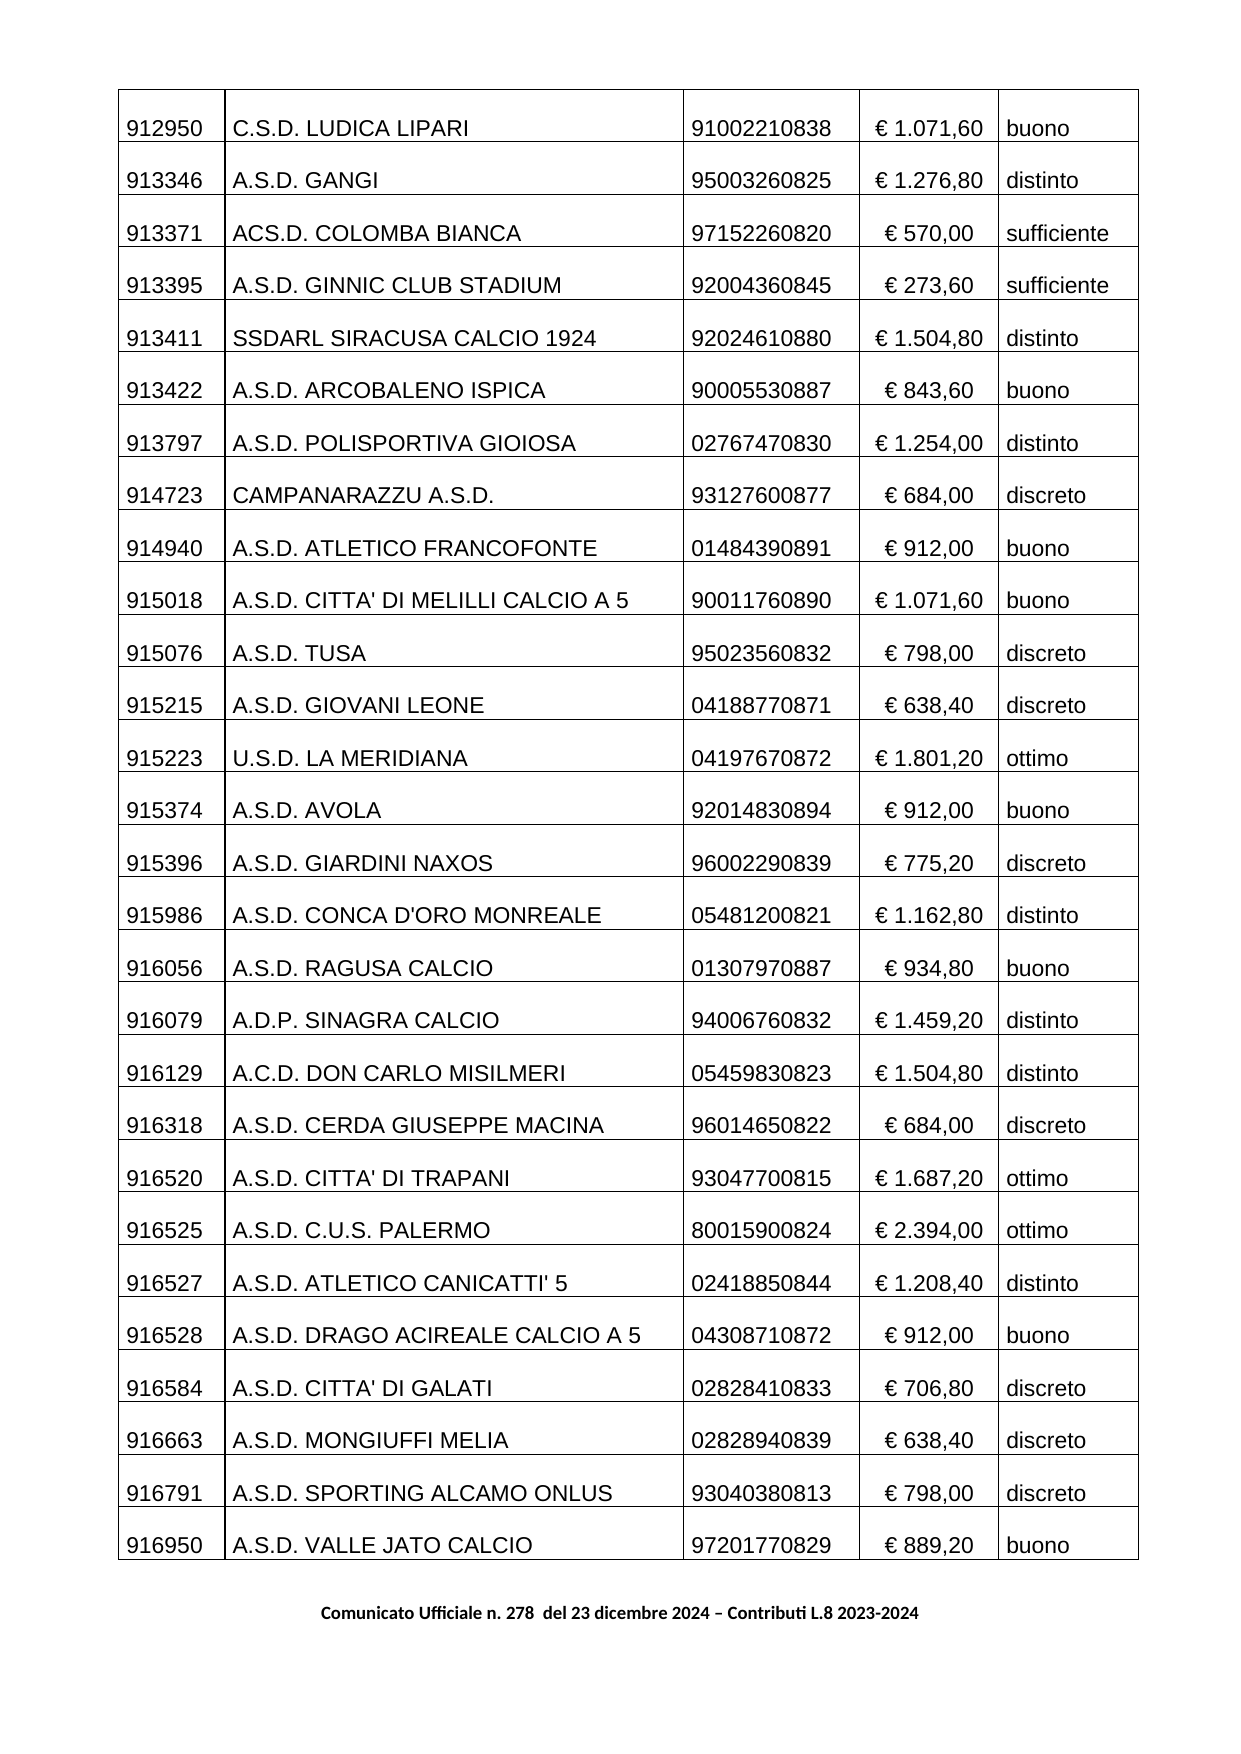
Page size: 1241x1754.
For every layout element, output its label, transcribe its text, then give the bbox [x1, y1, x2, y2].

table_cell 93047700815 [684, 1140, 859, 1191]
table_cell € 798,00 [860, 615, 998, 666]
table_cell € 912,00 [860, 510, 998, 561]
table_cell € 798,00 [860, 1455, 998, 1506]
table_cell 97152260820 [684, 195, 859, 246]
table_cell distinto [999, 1245, 1138, 1296]
table_cell sufficiente [999, 195, 1138, 246]
table_cell 916584 [119, 1350, 224, 1401]
table_cell 96002290839 [684, 825, 859, 876]
table_cell discreto [999, 1455, 1138, 1506]
table_cell € 1.071,60 [860, 562, 998, 614]
table_cell sufficiente [999, 247, 1138, 299]
table_cell A.S.D. MONGIUFFI MELIA [226, 1402, 683, 1454]
table_cell 915223 [119, 720, 224, 771]
table_cell 04197670872 [684, 720, 859, 771]
table_cell 02418850844 [684, 1245, 859, 1296]
table_cell 04188770871 [684, 667, 859, 719]
table_cell € 684,00 [860, 1087, 998, 1139]
table_cell ottimo [999, 1192, 1138, 1244]
table_cell A.C.D. DON CARLO MISILMERI [226, 1035, 683, 1086]
table_cell CAMPANARAZZU A.S.D. [226, 457, 683, 509]
table_cell 914940 [119, 510, 224, 561]
table_cell 01307970887 [684, 930, 859, 981]
table_cell buono [999, 930, 1138, 981]
table_cell 916318 [119, 1087, 224, 1139]
table_cell discreto [999, 615, 1138, 666]
table_cell 02828410833 [684, 1350, 859, 1401]
table_cell A.S.D. VALLE JATO CALCIO [226, 1507, 683, 1559]
table_cell 05481200821 [684, 877, 859, 929]
table_cell € 1.071,60 [860, 90, 998, 141]
table_cell discreto [999, 1350, 1138, 1401]
table_cell € 706,80 [860, 1350, 998, 1401]
table_cell distinto [999, 300, 1138, 351]
table_cell 913422 [119, 352, 224, 404]
table_cell 916079 [119, 982, 224, 1034]
table_cell € 889,20 [860, 1507, 998, 1559]
table_cell distinto [999, 877, 1138, 929]
table_cell discreto [999, 667, 1138, 719]
table_cell € 934,80 [860, 930, 998, 981]
table_cell € 1.162,80 [860, 877, 998, 929]
table_cell 96014650822 [684, 1087, 859, 1139]
table_cell buono [999, 562, 1138, 614]
table_cell € 1.504,80 [860, 300, 998, 351]
table_cell € 638,40 [860, 667, 998, 719]
table_cell 916527 [119, 1245, 224, 1296]
table_cell 915374 [119, 772, 224, 824]
table_cell 913346 [119, 142, 224, 194]
table_cell A.S.D. TUSA [226, 615, 683, 666]
table_cell A.S.D. CERDA GIUSEPPE MACINA [226, 1087, 683, 1139]
table_cell A.S.D. GIOVANI LEONE [226, 667, 683, 719]
table_cell A.S.D. GIARDINI NAXOS [226, 825, 683, 876]
table_cell € 684,00 [860, 457, 998, 509]
table_cell 90011760890 [684, 562, 859, 614]
table_cell U.S.D. LA MERIDIANA [226, 720, 683, 771]
table_cell 915396 [119, 825, 224, 876]
table_cell distinto [999, 142, 1138, 194]
table_cell discreto [999, 825, 1138, 876]
table_cell A.S.D. GINNIC CLUB STADIUM [226, 247, 683, 299]
table_cell 916791 [119, 1455, 224, 1506]
table_cell 913411 [119, 300, 224, 351]
table_cell 95003260825 [684, 142, 859, 194]
table_cell € 775,20 [860, 825, 998, 876]
table_cell A.S.D. CITTA' DI MELILLI CALCIO A 5 [226, 562, 683, 614]
table_cell A.S.D. CITTA' DI TRAPANI [226, 1140, 683, 1191]
table_cell A.S.D. ARCOBALENO ISPICA [226, 352, 683, 404]
table_cell € 570,00 [860, 195, 998, 246]
table_cell C.S.D. LUDICA LIPARI [226, 90, 683, 141]
table_cell 92014830894 [684, 772, 859, 824]
table_cell A.D.P. SINAGRA CALCIO [226, 982, 683, 1034]
table_cell ottimo [999, 720, 1138, 771]
table_cell 04308710872 [684, 1297, 859, 1349]
table_cell 916663 [119, 1402, 224, 1454]
table_cell A.S.D. CITTA' DI GALATI [226, 1350, 683, 1401]
table_cell 93040380813 [684, 1455, 859, 1506]
table_cell 916950 [119, 1507, 224, 1559]
table_cell buono [999, 352, 1138, 404]
table_cell A.S.D. ATLETICO FRANCOFONTE [226, 510, 683, 561]
table_cell 92024610880 [684, 300, 859, 351]
table_cell € 912,00 [860, 772, 998, 824]
table_cell SSDARL SIRACUSA CALCIO 1924 [226, 300, 683, 351]
table_cell 97201770829 [684, 1507, 859, 1559]
table_cell A.S.D. SPORTING ALCAMO ONLUS [226, 1455, 683, 1506]
table_cell buono [999, 510, 1138, 561]
table_cell buono [999, 772, 1138, 824]
table_cell A.S.D. POLISPORTIVA GIOIOSA [226, 405, 683, 456]
table_cell € 1.254,00 [860, 405, 998, 456]
table_cell ACS.D. COLOMBA BIANCA [226, 195, 683, 246]
table_cell 02767470830 [684, 405, 859, 456]
table_cell A.S.D. DRAGO ACIREALE CALCIO A 5 [226, 1297, 683, 1349]
table_cell buono [999, 1507, 1138, 1559]
table_cell distinto [999, 982, 1138, 1034]
table_cell buono [999, 90, 1138, 141]
table_cell € 1.459,20 [860, 982, 998, 1034]
table_cell 913395 [119, 247, 224, 299]
table_cell 93127600877 [684, 457, 859, 509]
table_cell 915018 [119, 562, 224, 614]
table_cell 90005530887 [684, 352, 859, 404]
table_cell 912950 [119, 90, 224, 141]
table_cell 916129 [119, 1035, 224, 1086]
table_cell € 1.687,20 [860, 1140, 998, 1191]
table_cell 916056 [119, 930, 224, 981]
table_cell buono [999, 1297, 1138, 1349]
table_cell € 273,60 [860, 247, 998, 299]
table_cell 92004360845 [684, 247, 859, 299]
table_cell 95023560832 [684, 615, 859, 666]
table_cell A.S.D. ATLETICO CANICATTI' 5 [226, 1245, 683, 1296]
table_cell 913371 [119, 195, 224, 246]
table_cell € 912,00 [860, 1297, 998, 1349]
table_cell 916525 [119, 1192, 224, 1244]
table_cell 915076 [119, 615, 224, 666]
table_cell 80015900824 [684, 1192, 859, 1244]
table_cell € 638,40 [860, 1402, 998, 1454]
table_cell A.S.D. GANGI [226, 142, 683, 194]
table_cell discreto [999, 1402, 1138, 1454]
table_cell discreto [999, 457, 1138, 509]
table_cell 02828940839 [684, 1402, 859, 1454]
table_cell 915215 [119, 667, 224, 719]
table_cell A.S.D. CONCA D'ORO MONREALE [226, 877, 683, 929]
table_cell 91002210838 [684, 90, 859, 141]
table_cell 913797 [119, 405, 224, 456]
table_cell 05459830823 [684, 1035, 859, 1086]
table_cell A.S.D. C.U.S. PALERMO [226, 1192, 683, 1244]
table_cell A.S.D. RAGUSA CALCIO [226, 930, 683, 981]
table_cell distinto [999, 1035, 1138, 1086]
table_cell 914723 [119, 457, 224, 509]
table_cell discreto [999, 1087, 1138, 1139]
table_cell € 1.504,80 [860, 1035, 998, 1086]
table_cell 01484390891 [684, 510, 859, 561]
table_cell € 2.394,00 [860, 1192, 998, 1244]
table_cell 916520 [119, 1140, 224, 1191]
table_cell € 1.801,20 [860, 720, 998, 771]
table_cell 916528 [119, 1297, 224, 1349]
table_cell distinto [999, 405, 1138, 456]
table_cell A.S.D. AVOLA [226, 772, 683, 824]
table_cell ottimo [999, 1140, 1138, 1191]
table_cell 915986 [119, 877, 224, 929]
table_cell 94006760832 [684, 982, 859, 1034]
table_cell € 1.276,80 [860, 142, 998, 194]
table_cell € 1.208,40 [860, 1245, 998, 1296]
table_cell € 843,60 [860, 352, 998, 404]
